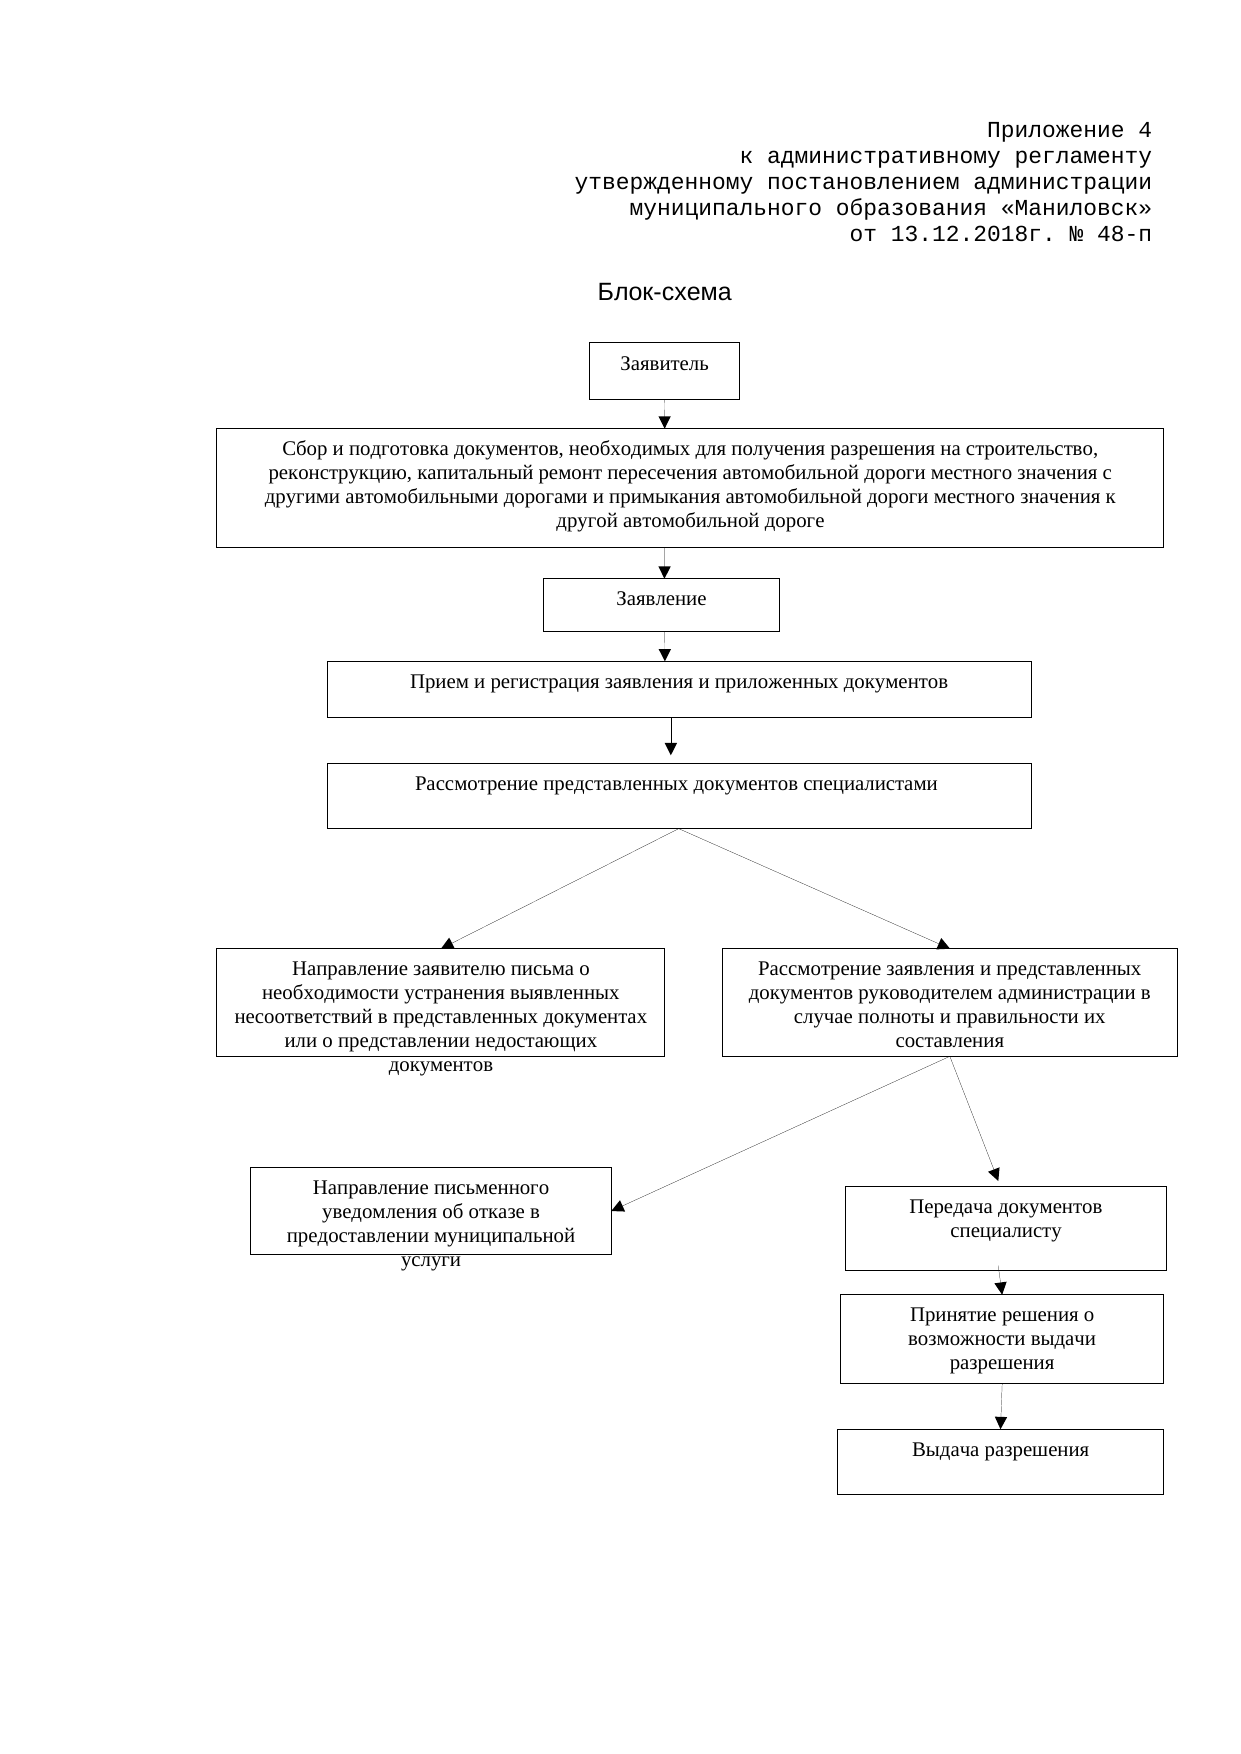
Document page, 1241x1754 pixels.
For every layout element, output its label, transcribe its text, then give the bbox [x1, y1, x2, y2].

text муниципального образования «Маниловск» [177, 196, 1152, 222]
text утвержденному постановлением администрации [177, 170, 1152, 196]
text Блок-схема [177, 277, 1152, 305]
text к административному регламенту [177, 144, 1152, 170]
text от 13.12.2018г. № 48-п [177, 222, 1152, 248]
text Приложение 4 [177, 118, 1152, 144]
